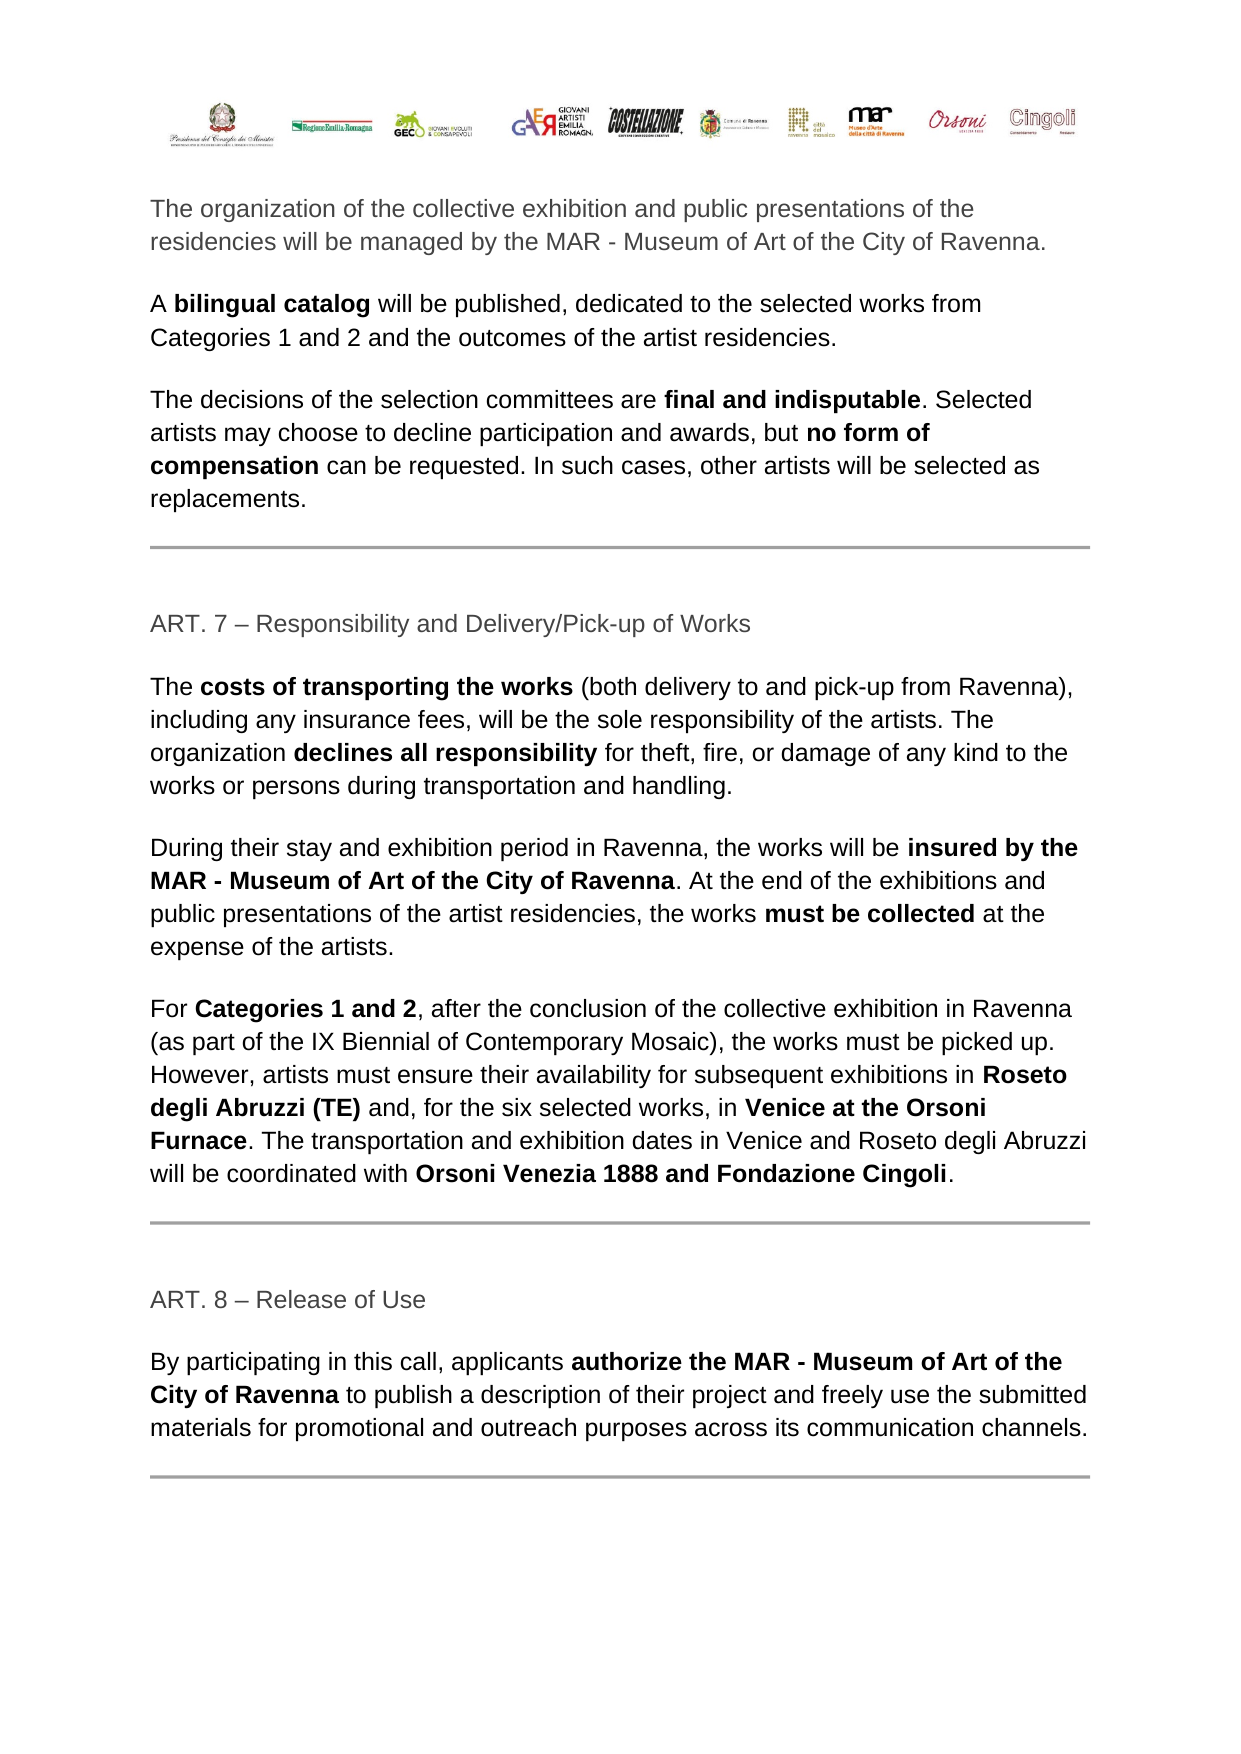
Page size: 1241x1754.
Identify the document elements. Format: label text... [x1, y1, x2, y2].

text The costs of transporting the works (both delivery to and pick-up from Ravenna), including any insurance fees, will be the sole responsibility of the artists. The organization declines all responsibility for theft, fire, or damage of any kind to the works or persons during transportation and handling. [150, 672, 1090, 799]
picture [150, 75, 1090, 164]
subtitle ART. 8 – Release of Use [150, 1285, 1090, 1314]
subtitle ART. 7 – Responsibility and Delivery/Pick-up of Works [150, 609, 1090, 638]
text A bilingual catalog will be published, dedicated to the selected works from Categories 1 and 2 and the outcomes of the artist residencies. [150, 289, 1090, 351]
text The decisions of the selection committees are final and indisputable. Selected artists may choose to decline participation and awards, but no form of compensation can be requested. In such cases, other artists will be selected as replacements. [150, 385, 1090, 512]
text For Categories 1 and 2, after the conclusion of the collective exhibition in Ravenna (as part of the IX Biennial of Contemporary Mosaic), the works must be picked up. However, artists must ensure their availability for subsequent exhibitions in Roseto degli Abruzzi (TE) and, for the six selected works, in Venice at the Orsoni Furnace. The transportation and exhibition dates in Venice and Roseto degli Abruzzi will be coordinated with Orsoni Venezia 1888 and Fondazione Cingoli. [150, 994, 1090, 1188]
text By participating in this call, applicants authorize the MAR - Museum of Art of the City of Ravenna to publish a description of their project and freely use the submitted materials for promotional and outreach purposes across its communication channels. [150, 1347, 1090, 1442]
subtitle The organization of the collective exhibition and public presentations of the residencies will be managed by the MAR - Museum of Art of the City of Ravenna. [150, 194, 1090, 256]
text During their stay and exhibition period in Ravenna, the works will be insured by the MAR - Museum of Art of the City of Ravenna. At the end of the exhibitions and public presentations of the artist residencies, the works must be collected at the expense of the artists. [150, 833, 1090, 961]
